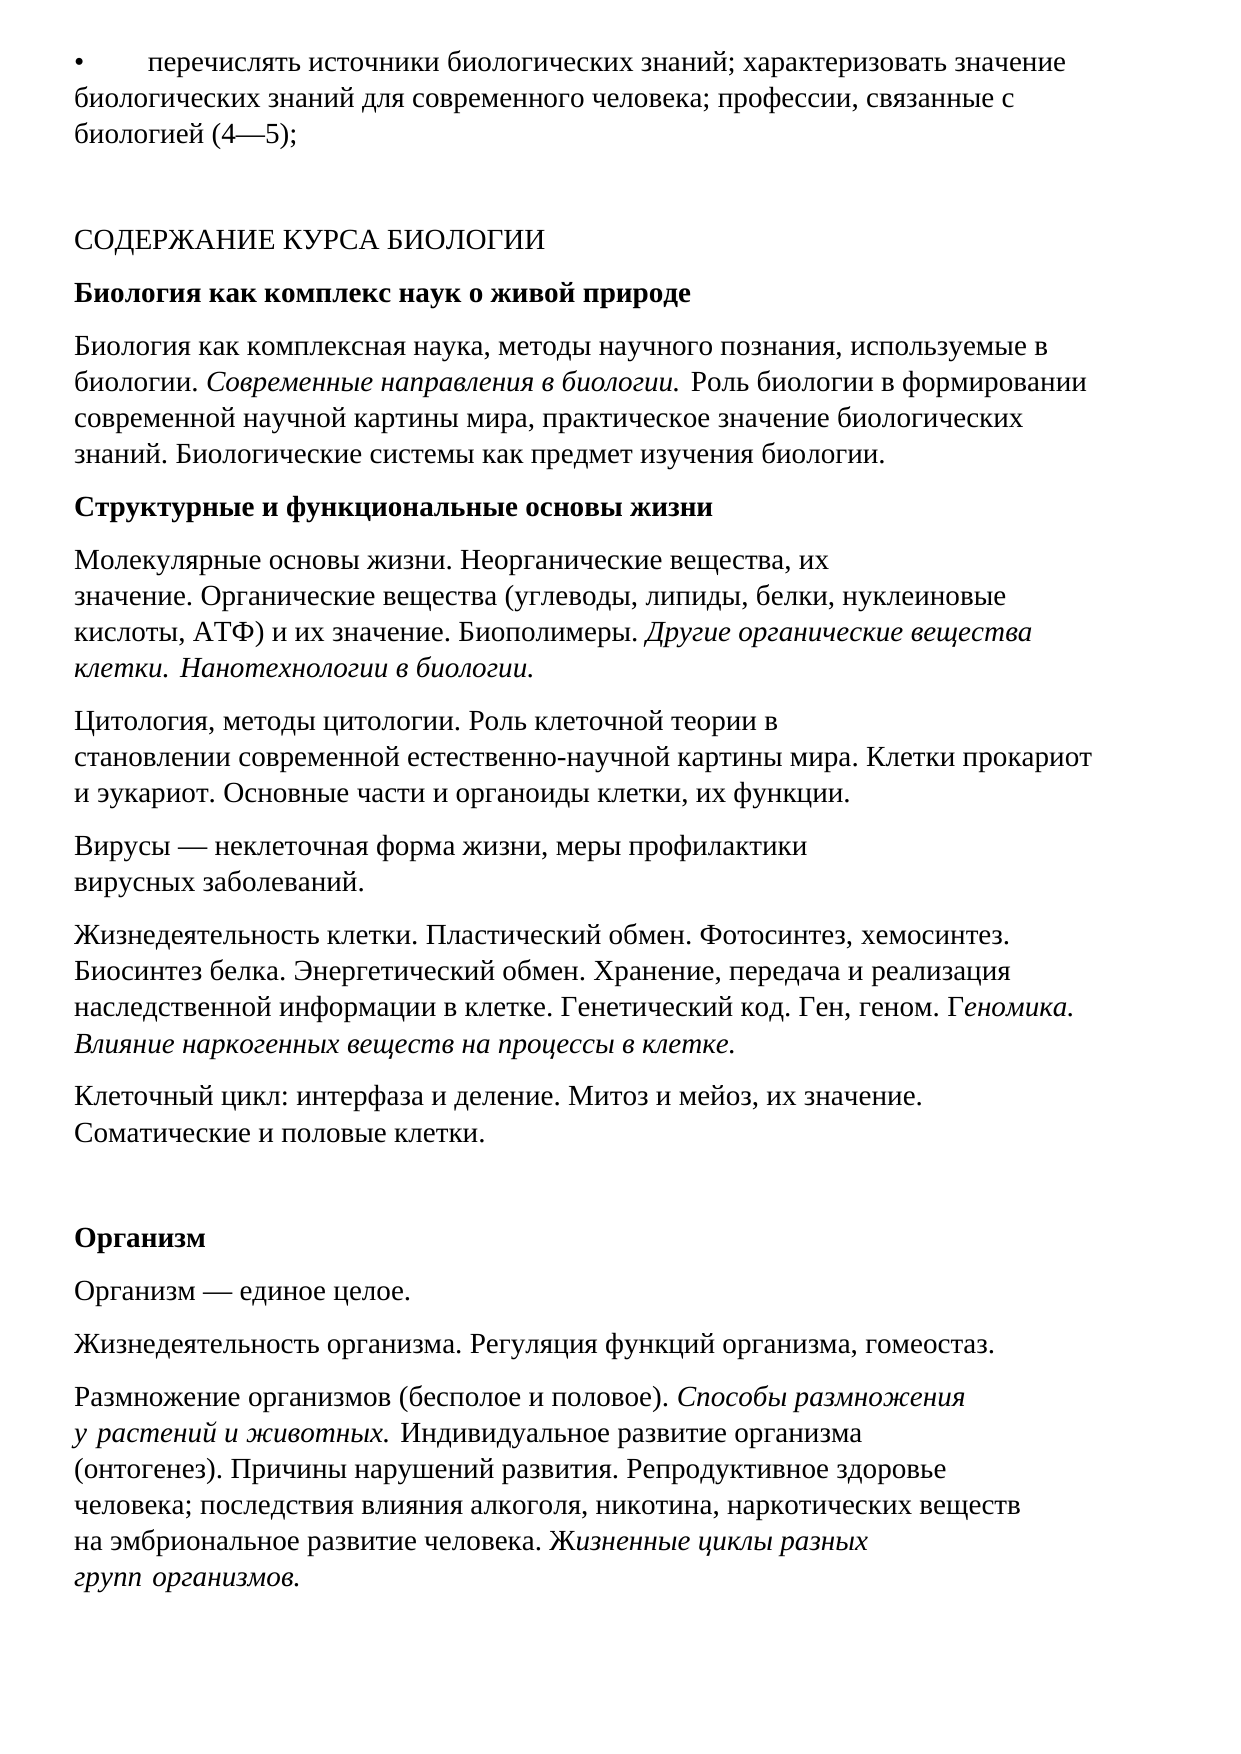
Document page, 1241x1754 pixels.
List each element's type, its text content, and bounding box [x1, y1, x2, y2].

text Клеточный цикл: интерфаза и деление. Митоз и мейоз, их значение. Соматические и половые клетки. [74, 1078, 1107, 1148]
text Биология как комплекс наук о живой природе [74, 275, 1107, 309]
text Вирусы ― неклеточная форма жизни, меры профилактики вирусных заболеваний. [74, 828, 1107, 898]
text Организм [74, 1220, 1107, 1254]
text Молекулярные основы жизни. Неорганические вещества, их значение. Органические вещества (углеводы, липиды, белки, нуклеиновые кислоты, АТФ) и их значение. Биополимеры. Другие органические вещества клетки. Нанотехнологии в биологии. [74, 542, 1107, 684]
text Структурные и функциональные основы жизни [74, 489, 1107, 523]
text Биология как комплексная наука, методы научного познания, используемые в биологии. Современные направления в биологии. Роль биологии в формировании современной научной картины мира, практическое значение биологических знаний. Биологические системы как предмет изучения биологии. [74, 328, 1107, 470]
text Жизнедеятельность организма. Регуляция функций организма, гомеостаз. [74, 1326, 1107, 1359]
text Организм ― единое целое. [74, 1273, 1107, 1307]
text Цитология, методы цитологии. Роль клеточной теории в становлении современной естественно-научной картины мира. Клетки прокариот и эукариот. Основные части и органоиды клетки, их функции. [74, 703, 1107, 809]
text • перечислять источники биологических знаний; характеризовать значение биологических знаний для современного человека; профессии, связанные с биологией (4—5); [74, 44, 1107, 150]
text Размножение организмов (бесполое и половое). Способы размножения у растений и животных. Индивидуальное развитие организма (онтогенез). Причины нарушений развития. Репродуктивное здоровье человека; последствия влияния алкоголя, никотина, наркотических веществ на эмбриональное развитие человека. Жизненные циклы разных групп организмов. [74, 1379, 1107, 1593]
text Жизнедеятельность клетки. Пластический обмен. Фотосинтез, хемосинтез. Биосинтез белка. Энергетический обмен. Хранение, передача и реализация наследственной информации в клетке. Генетический код. Ген, геном. Геномика. Влияние наркогенных веществ на процессы в клетке. [74, 917, 1107, 1059]
text СОДЕРЖАНИЕ КУРСА БИОЛОГИИ [74, 222, 1107, 256]
